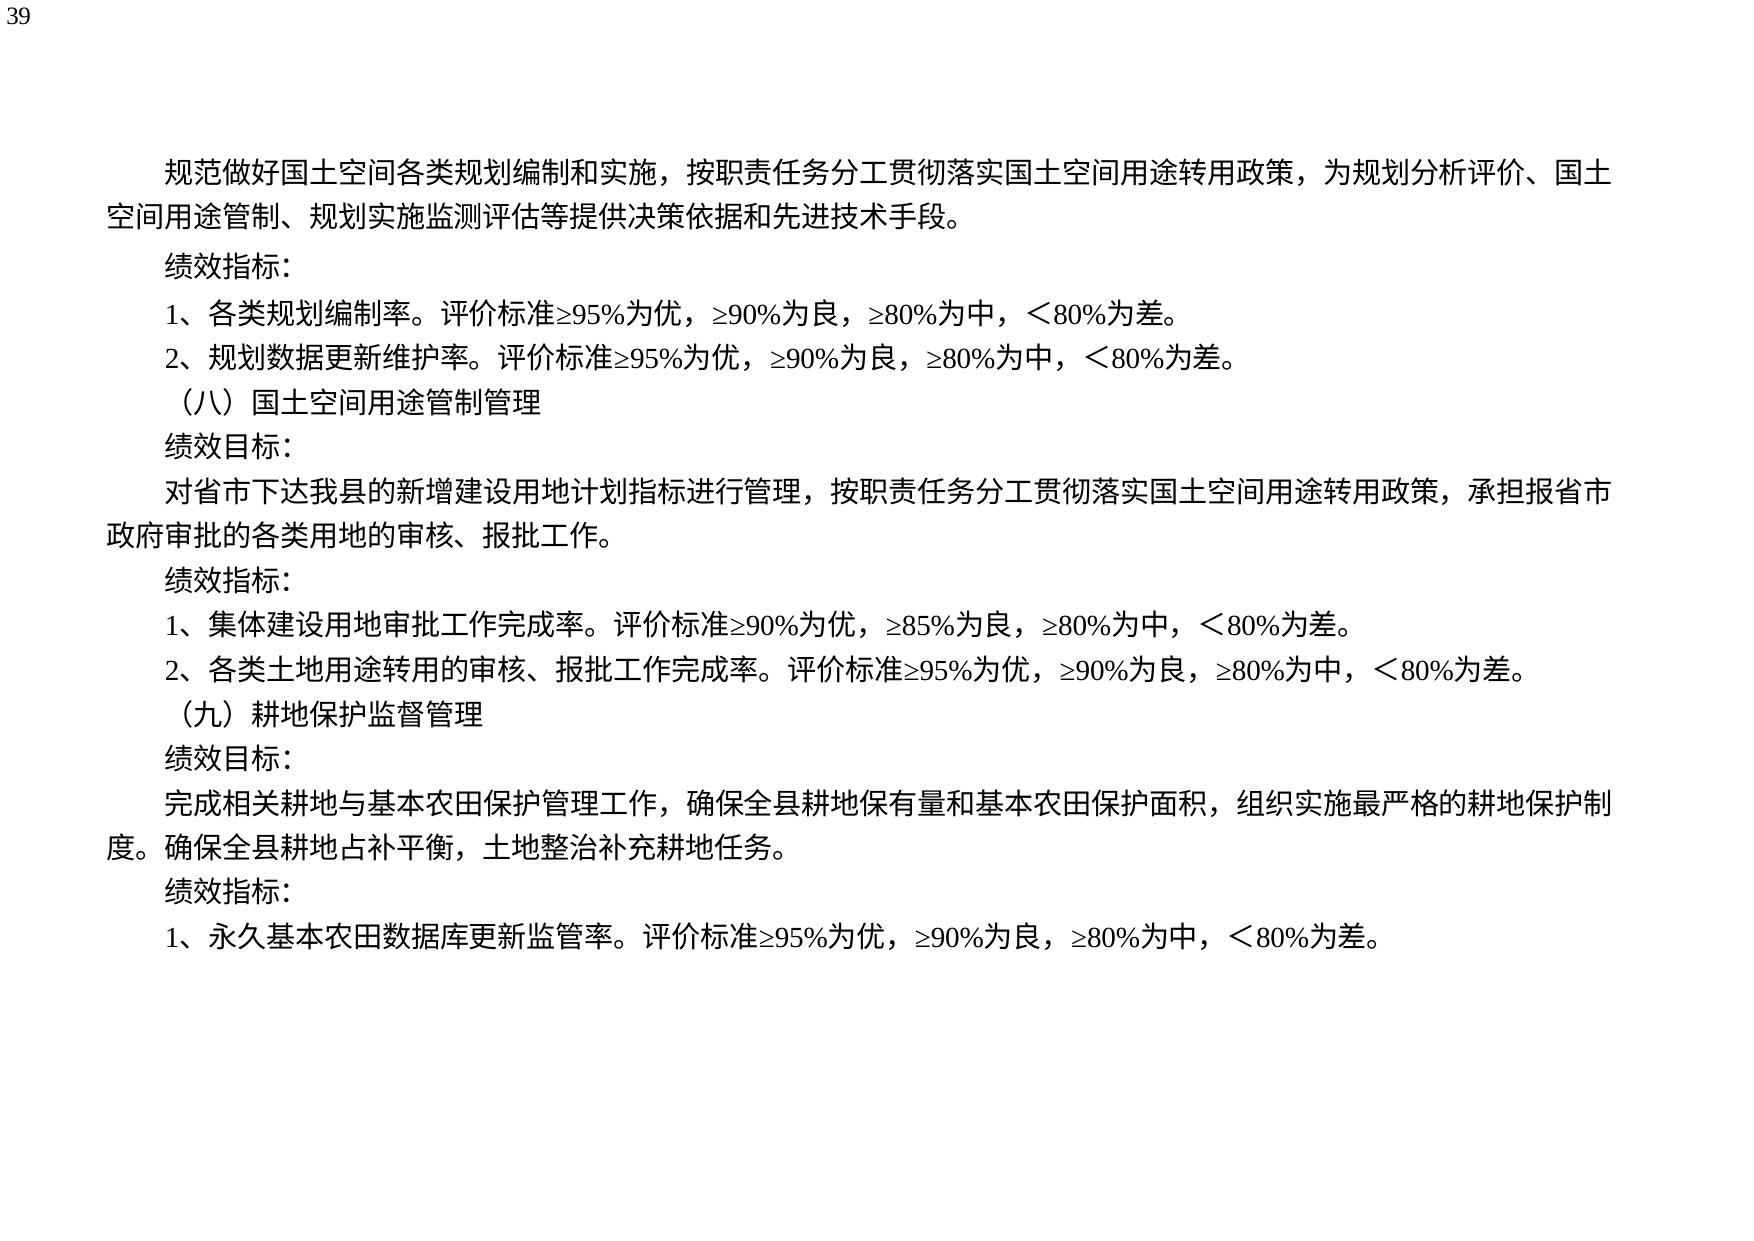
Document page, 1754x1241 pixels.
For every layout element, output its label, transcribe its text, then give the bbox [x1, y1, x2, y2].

text 完成相关耕地与基本农田保护管理工作，确保全县耕地保有量和基本农田保护面积，组织实施最严格的耕地保护制度。确保全县耕地占补平衡，土地整治补充耕地任务。 [106, 780, 1623, 867]
text 对省市下达我县的新增建设用地计划指标进行管理，按职责任务分工贯彻落实国土空间用途转用政策，承担报省市政府审批的各类用地的审核、报批工作。 [106, 468, 1623, 555]
text （八）国土空间用途管制管理绩效目标： [164, 379, 544, 466]
text 1、集体建设用地审批工作完成率。评价标准≥90%为优，≥85%为良，≥80%为中，＜80%为差。 [164, 602, 1723, 644]
text 1、各类规划编制率。评价标准≥95%为优，≥90%为良，≥80%为中，＜80%为差。 [164, 290, 1723, 332]
text 2、规划数据更新维护率。评价标准≥95%为优，≥90%为良，≥80%为中，＜80%为差。 [164, 335, 1723, 377]
text 规范做好国土空间各类规划编制和实施，按职责任务分工贯彻落实国土空间用途转用政策，为规划分析评价、国土空间用途管制、规划实施监测评估等提供决策依据和先进技术手段。 [106, 149, 1623, 236]
text 绩效指标： [164, 238, 1723, 288]
text （九）耕地保护监督管理绩效目标： [164, 691, 486, 778]
text 绩效指标： [164, 869, 1723, 911]
text 1、永久基本农田数据库更新监管率。评价标准≥95%为优，≥90%为良，≥80%为中，＜80%为差。 [164, 913, 1723, 956]
text 2、各类土地用途转用的审核、报批工作完成率。评价标准≥95%为优，≥90%为良，≥80%为中，＜80%为差。 [164, 647, 1723, 689]
text 绩效指标： [164, 557, 1723, 599]
